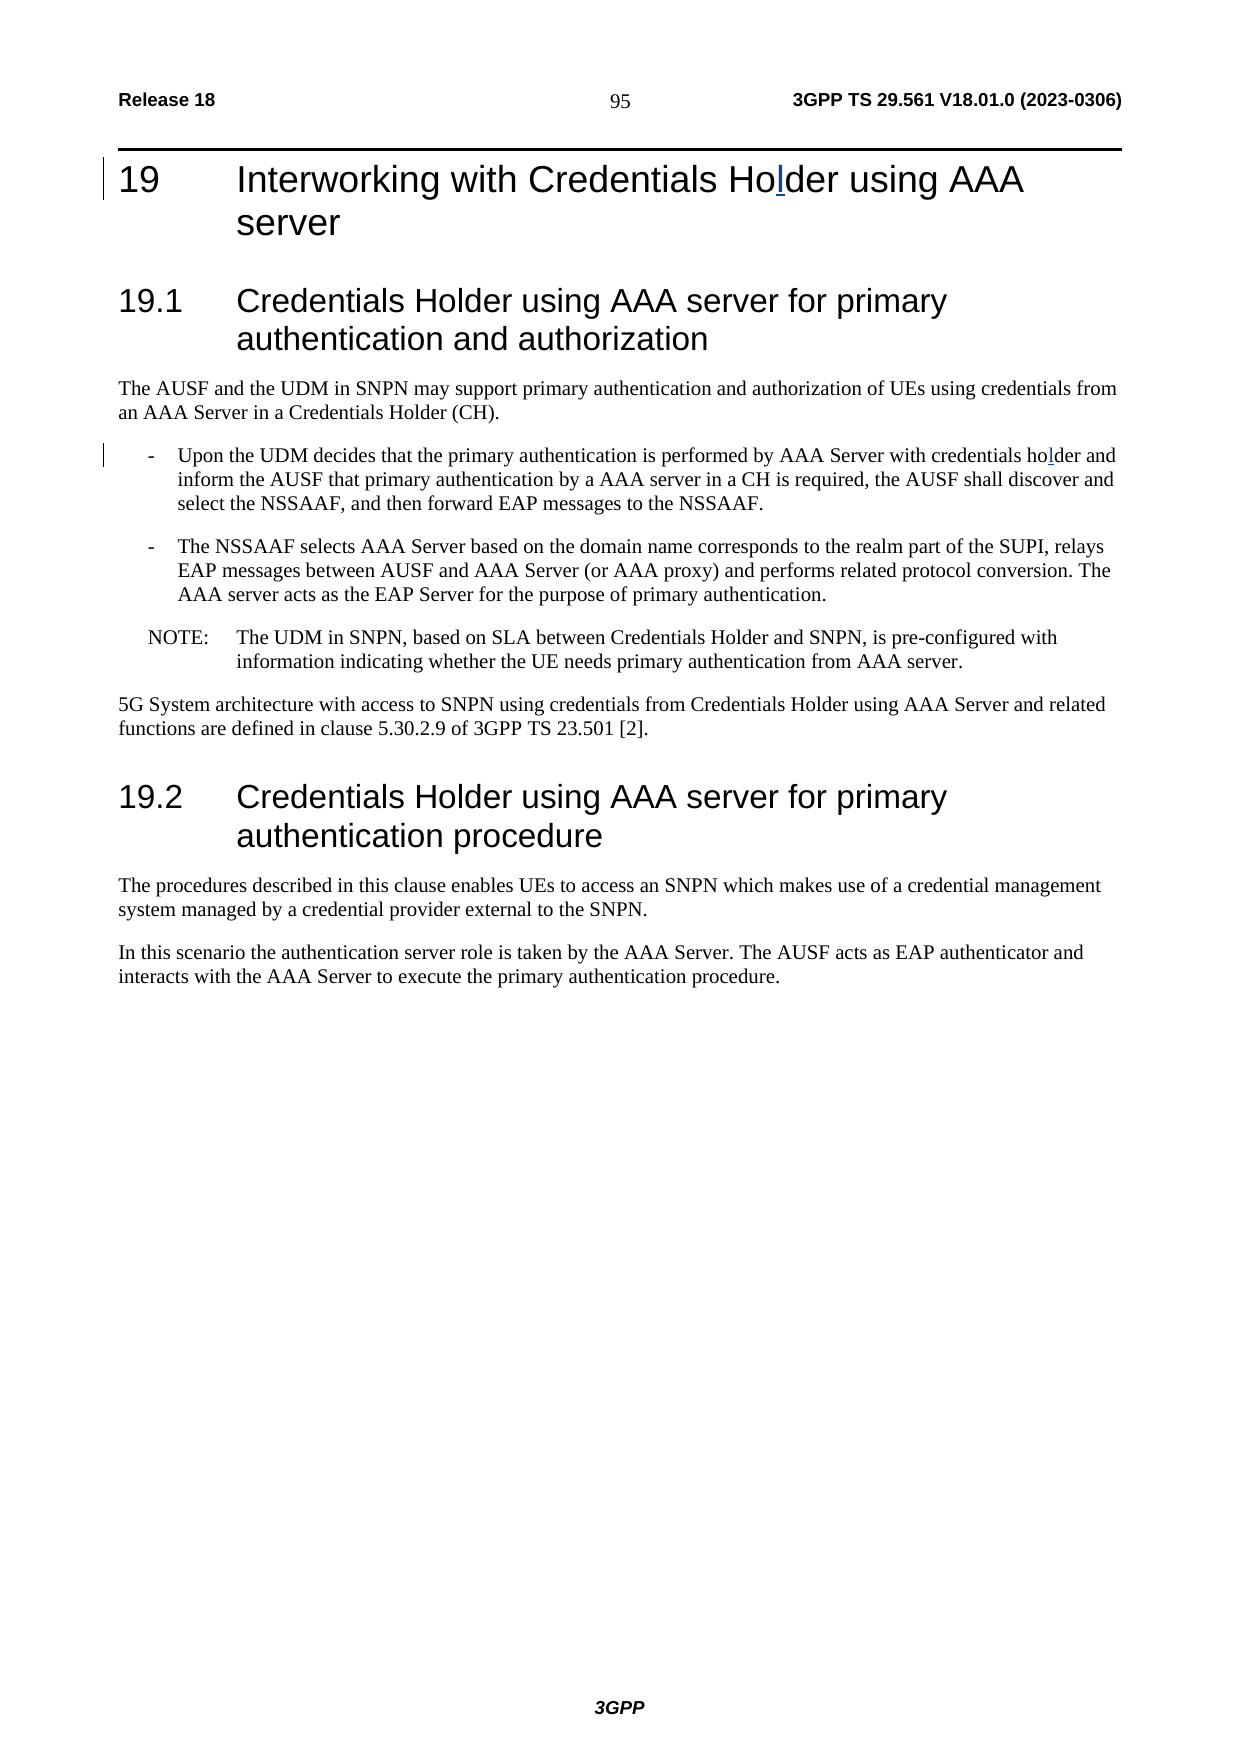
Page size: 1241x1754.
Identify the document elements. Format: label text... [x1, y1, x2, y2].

subtitle 19.2 Credentials Holder using AAA server for primary authentication procedure [118, 777, 1122, 854]
text The procedures described in this clause enables UEs to access an SNPN which makes use of a credential management system managed by a credential provider external to the SNPN. [118, 873, 1122, 921]
text NOTE: The UDM in SNPN, based on SLA between Credentials Holder and SNPN, is pre-configured with information indicating whether the UE needs primary authentication from AAA server. [148, 625, 1122, 673]
text - The NSSAAF selects AAA Server based on the domain name corresponds to the realm part of the SUPI, relays EAP messages between AUSF and AAA Server (or AAA proxy) and performs related protocol conversion. The AAA server acts as the EAP Server for the purpose of primary authentication. [148, 534, 1122, 606]
text In this scenario the authentication server role is taken by the AAA Server. The AUSF acts as EAP authenticator and interacts with the AAA Server to execute the primary authentication procedure. [118, 940, 1122, 988]
text - Upon the UDM decides that the primary authentication is performed by AAA Server with credentials hoder and inform the AUSF that primary authentication by a AAA server in a CH is required, the AUSF shall discover and select the NSSAAF, and then forward EAP messages to the NSSAAF. [148, 443, 1122, 515]
text 5G System architecture with access to SNPN using credentials from Credentials Holder using AAA Server and related functions are defined in clause 5.30.2.9 of 3GPP TS 23.501 [2]. [118, 692, 1122, 740]
text The AUSF and the UDM in SNPN may support primary authentication and authorization of UEs using credentials from an AAA Server in a Credentials Holder (CH). [118, 376, 1122, 424]
subtitle 19 Interworking with Credentials Hoder using AAA server [118, 151, 1122, 243]
subtitle 19.1 Credentials Holder using AAA server for primary authentication and authorization [118, 281, 1122, 357]
